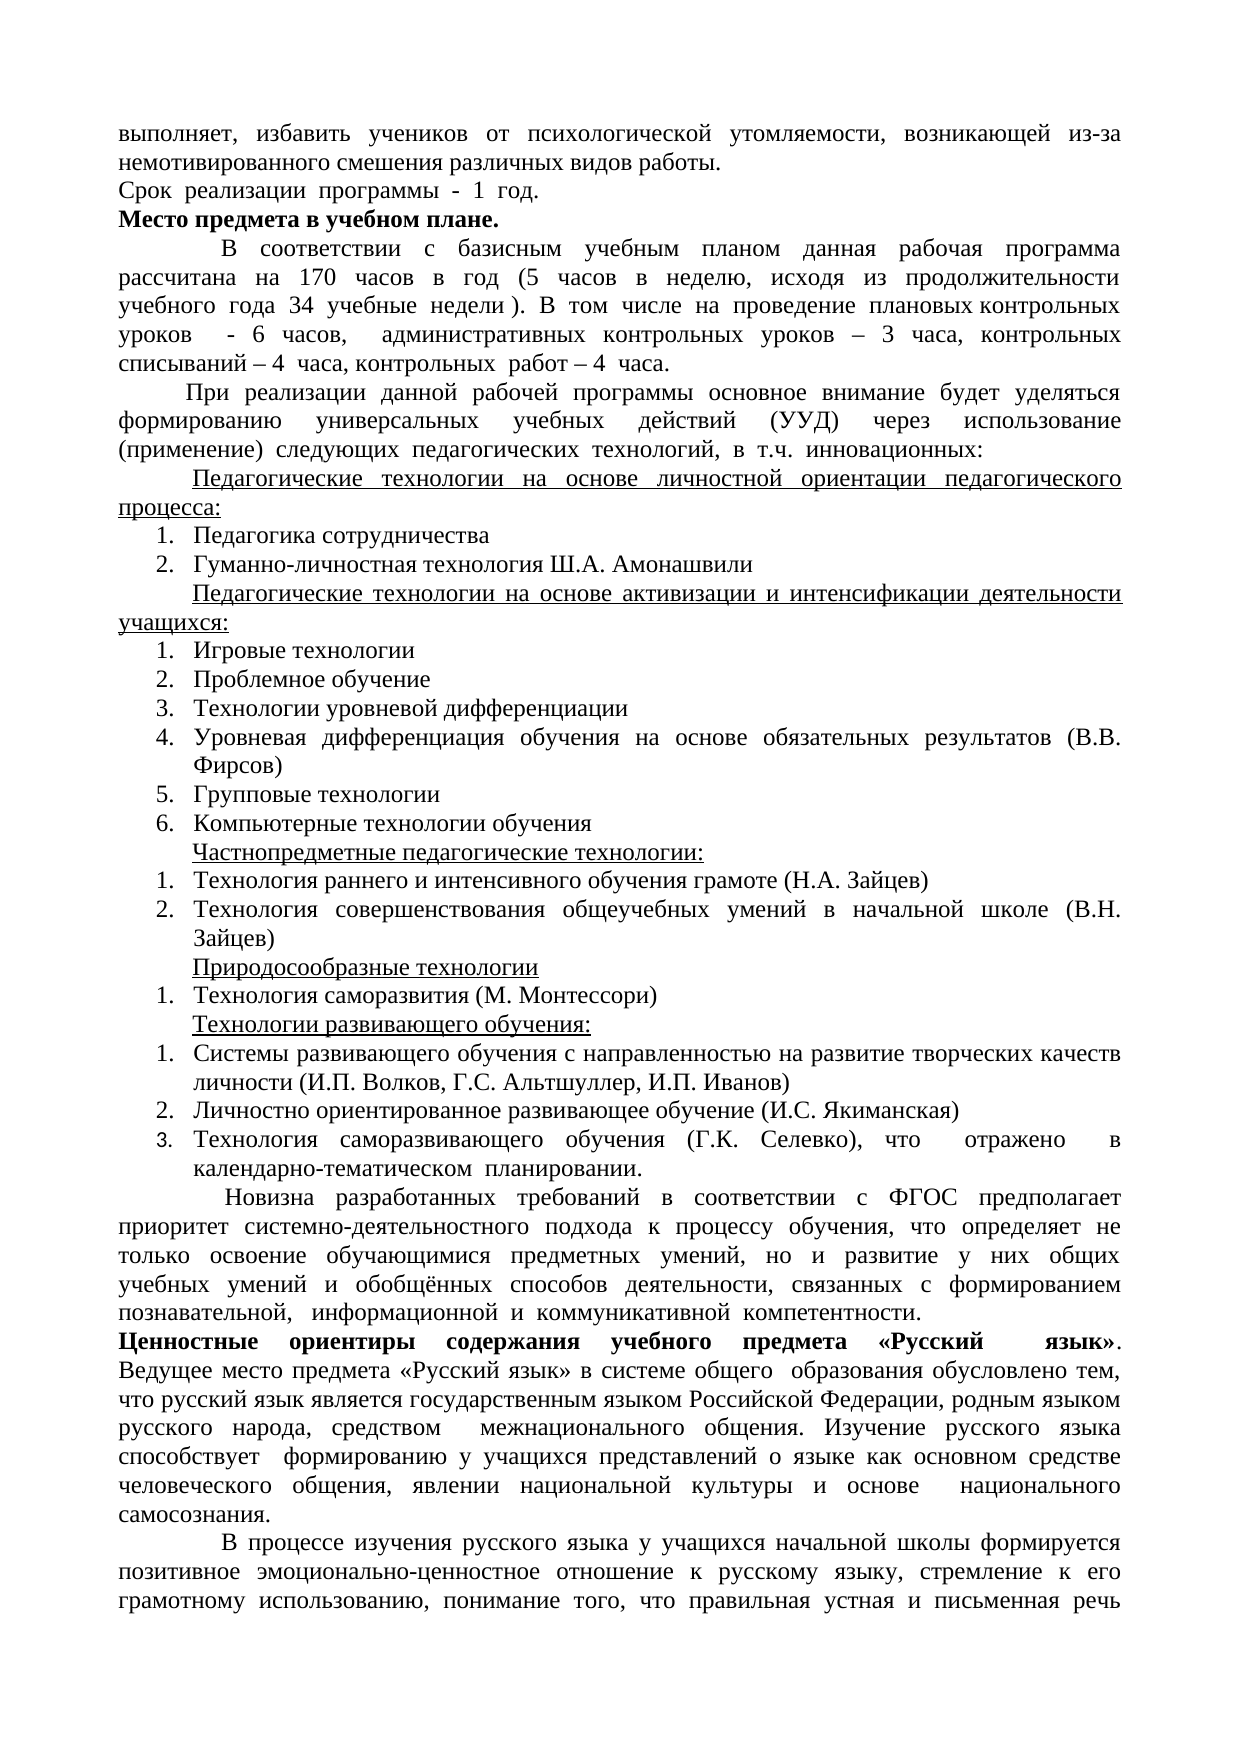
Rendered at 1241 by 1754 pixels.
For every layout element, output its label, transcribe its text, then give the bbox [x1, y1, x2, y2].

text Педагогические технологии на основе личностной ориентации педагогического процесса: [118, 463, 1122, 521]
list Системы развивающего обучения с направленностью на развитие творческих качеств личности (И.П. Волков, Г.С. Альтшуллер, И.П. Иванов) [156, 1038, 1122, 1096]
text Природосообразные технологии [118, 952, 1122, 981]
text Педагогические технологии на основе активизации и интенсификации деятельности учащихся: [118, 578, 1122, 636]
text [118, 118, 1122, 176]
text Место предмета в учебном плане. [118, 204, 1122, 233]
text При реализации данной рабочей программы основное внимание будет уделяться формированию универсальных учебных действий (УУД) через использование (применение) следующих педагогических технологий, в т.ч. инновационных: [118, 377, 1122, 463]
text В соответствии с базисным учебным планом данная рабочая программа рассчитана на 170 часов в год (5 часов в неделю, исходя из продолжительности учебного года 34 учебные недели ). В том числе на проведение плановых контрольных уроков - 6 часов, административных контрольных уроков – 3 часа, контрольных списываний – 4 часа, контрольных работ – 4 часа. [118, 233, 1122, 377]
text Новизна разработанных требований в соответствии с ФГОС предполагает приоритет системно-деятельностного подхода к процессу обучения, что определяет не только освоение обучающимися предметных умений, но и развитие у них общих учебных умений и обобщённых способов деятельности, связанных с формированием познавательной, информационной и коммуникативной компетентности. [118, 1182, 1122, 1326]
list Технология саморазвития (М. Монтессори) [156, 981, 1122, 1009]
text Срок реализации программы - 1 год. [118, 176, 1122, 204]
text Технологии развивающего обучения: [118, 1009, 1122, 1038]
list Технология саморазвивающего обучения (Г.К. Селевко), что отражено в календарно-тематическом планировании. [156, 1124, 1122, 1182]
list Педагогика сотрудничества [156, 521, 1122, 549]
list Проблемное обучение [156, 664, 1122, 693]
text Частнопредметные педагогические технологии: [118, 837, 1122, 866]
list Игровые технологии [156, 636, 1122, 664]
list Личностно ориентированное развивающее обучение (И.С. Якиманская) [156, 1096, 1122, 1124]
list Компьютерные технологии обучения [156, 808, 1122, 837]
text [118, 1527, 1122, 1614]
list Гуманно-личностная технология Ш.А. Амонашвили [156, 549, 1122, 578]
text Ценностные ориентиры содержания учебного предмета «Русский язык». Ведущее место предмета «Русский язык» в системе общего образования обусловлено тем, что русский язык является государственным языком Российской Федерации, родным языком русского народа, средством межнационального общения. Изучение русского языка способствует формированию у учащихся представлений о языке как основном средстве человеческого общения, явлении национальной культуры и основе национального самосознания. [118, 1326, 1122, 1527]
list Групповые технологии [156, 779, 1122, 808]
list Технология совершенствования общеучебных умений в начальной школе (В.Н. Зайцев) [156, 894, 1122, 952]
list Технология раннего и интенсивного обучения грамоте (Н.А. Зайцев) [156, 866, 1122, 894]
list Технологии уровневой дифференциации [156, 693, 1122, 722]
list Уровневая дифференциация обучения на основе обязательных результатов (В.В. Фирсов) [156, 722, 1122, 779]
